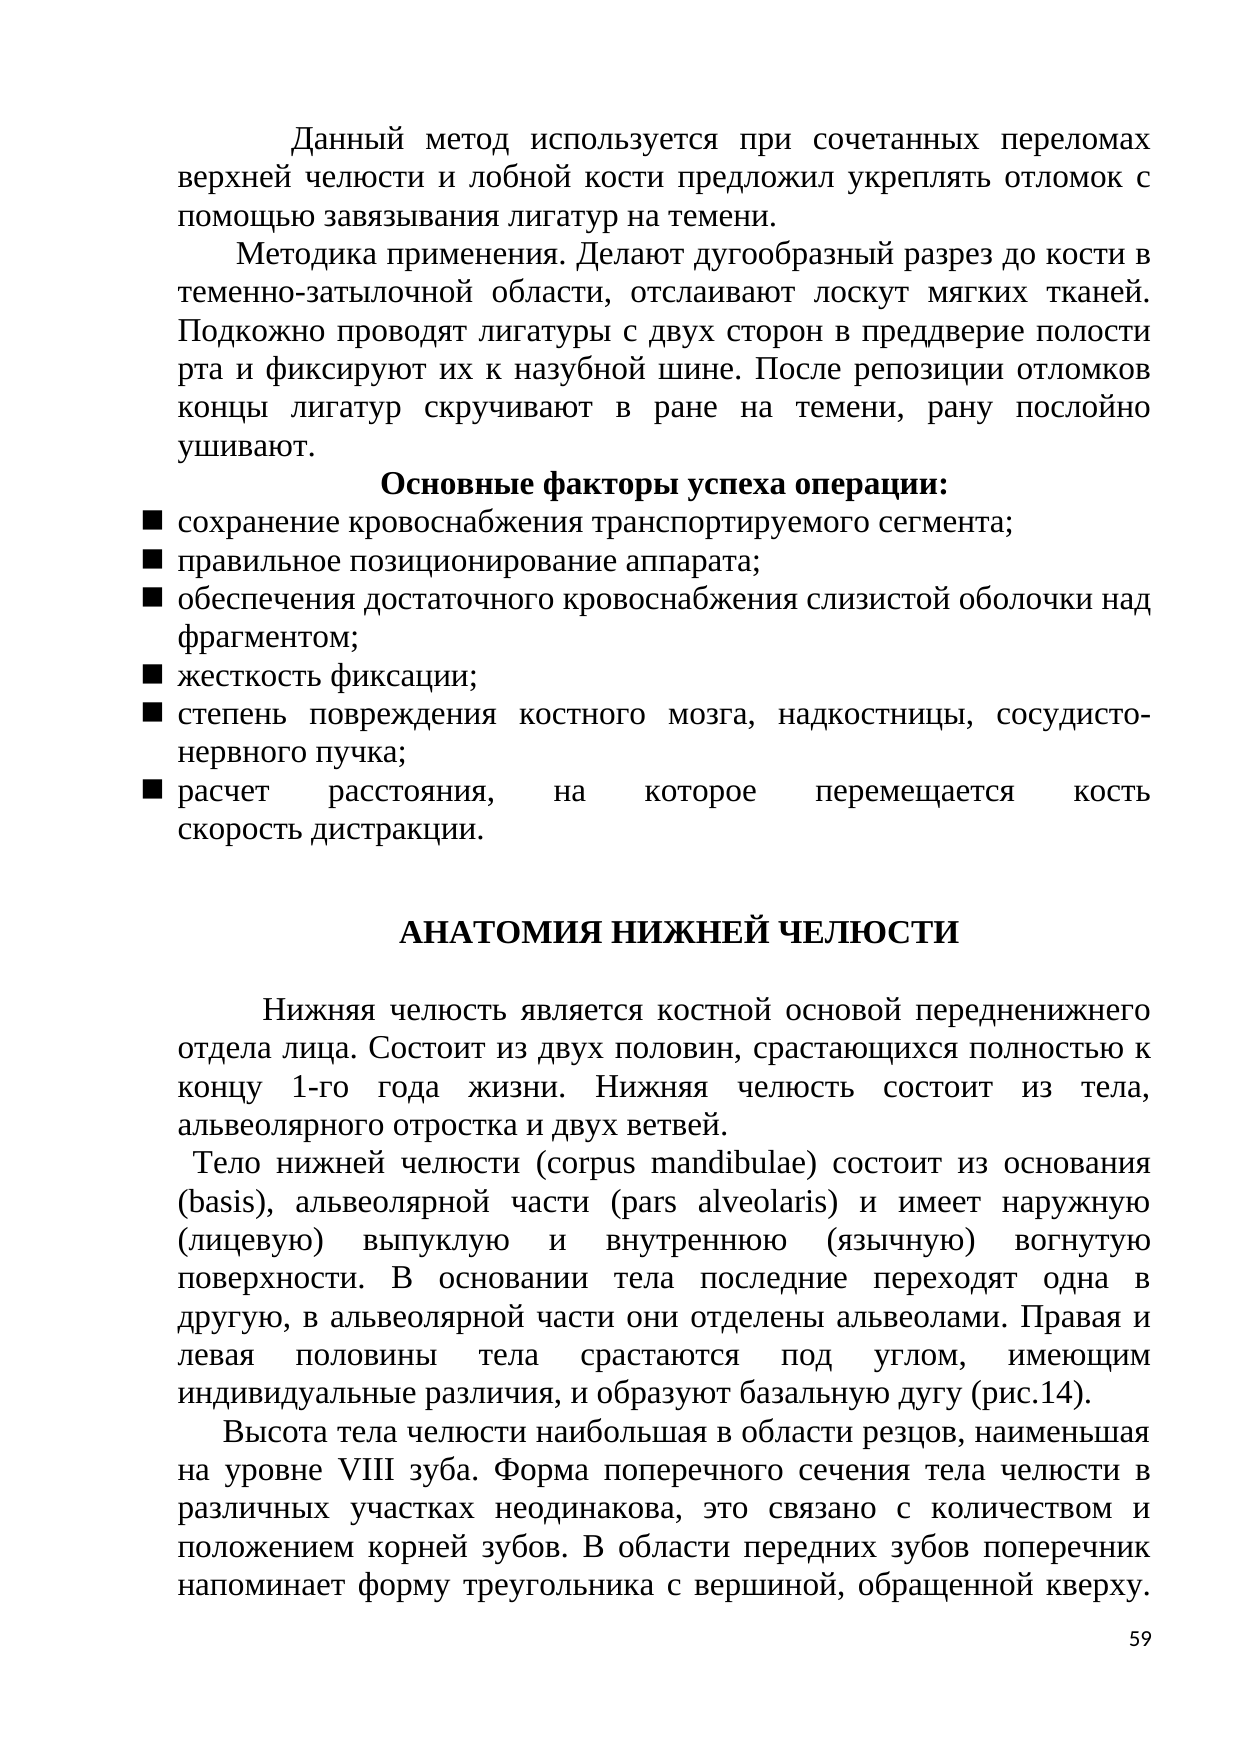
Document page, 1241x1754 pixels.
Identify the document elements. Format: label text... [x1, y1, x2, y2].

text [177, 1411, 1152, 1603]
list жесткость фиксации; [140, 655, 1152, 693]
text Методика применения. Делают дугообразный разрез до кости в теменно-затылочной области, отслаивают лоскут мягких тканей. Подкожно проводят лигатуры с двух сторон в преддверие полости рта и фиксируют их к назубной шине. После репозиции отломков концы лигатур скручивают в ране на темени, рану послойно ушивают. [177, 233, 1152, 463]
list расчет расстояния, на которое перемещается кость скорость дистракции. [140, 770, 1152, 846]
text Нижняя челюсть является костной основой передненижнего отдела лица. Состоит из двух половин, срастающихся полностью к концу 1-го года жизни. Нижняя челюсть состоит из тела, альвеолярного отростка и двух ветвей. [177, 989, 1152, 1143]
text Основные факторы успеха операции: [177, 463, 1152, 501]
text АНАТОМИЯ НИЖНЕЙ ЧЕЛЮСТИ [177, 913, 1152, 951]
list обеспечения достаточного кровоснабжения слизистой оболочки над фрагментом; [140, 578, 1152, 655]
text Тело нижней челюсти (corpus mandibulae) состоит из основания (basis), альвеолярной части (pars alveolaris) и имеет наружную (лицевую) выпуклую и внутреннюю (язычную) вогнутую поверхности. В основании тела последние переходят одна в другую, в альвеолярной части они отделены альвеолами. Правая и левая половины тела срастаются под углом, имеющим индивидуальные различия, и образуют базальную дугу (рис.14). [177, 1143, 1152, 1411]
list правильное позиционирование аппарата; [140, 540, 1152, 578]
list степень повреждения костного мозга, надкостницы, сосудисто-нервного пучка; [140, 693, 1152, 770]
list сохранение кровоснабжения транспортируемого сегмента; [140, 501, 1152, 540]
text Данный метод используется при сочетанных переломах верхней челюсти и лобной кости предложил укреплять отломок с помощью завязывания лигатур на темени. [177, 118, 1152, 233]
